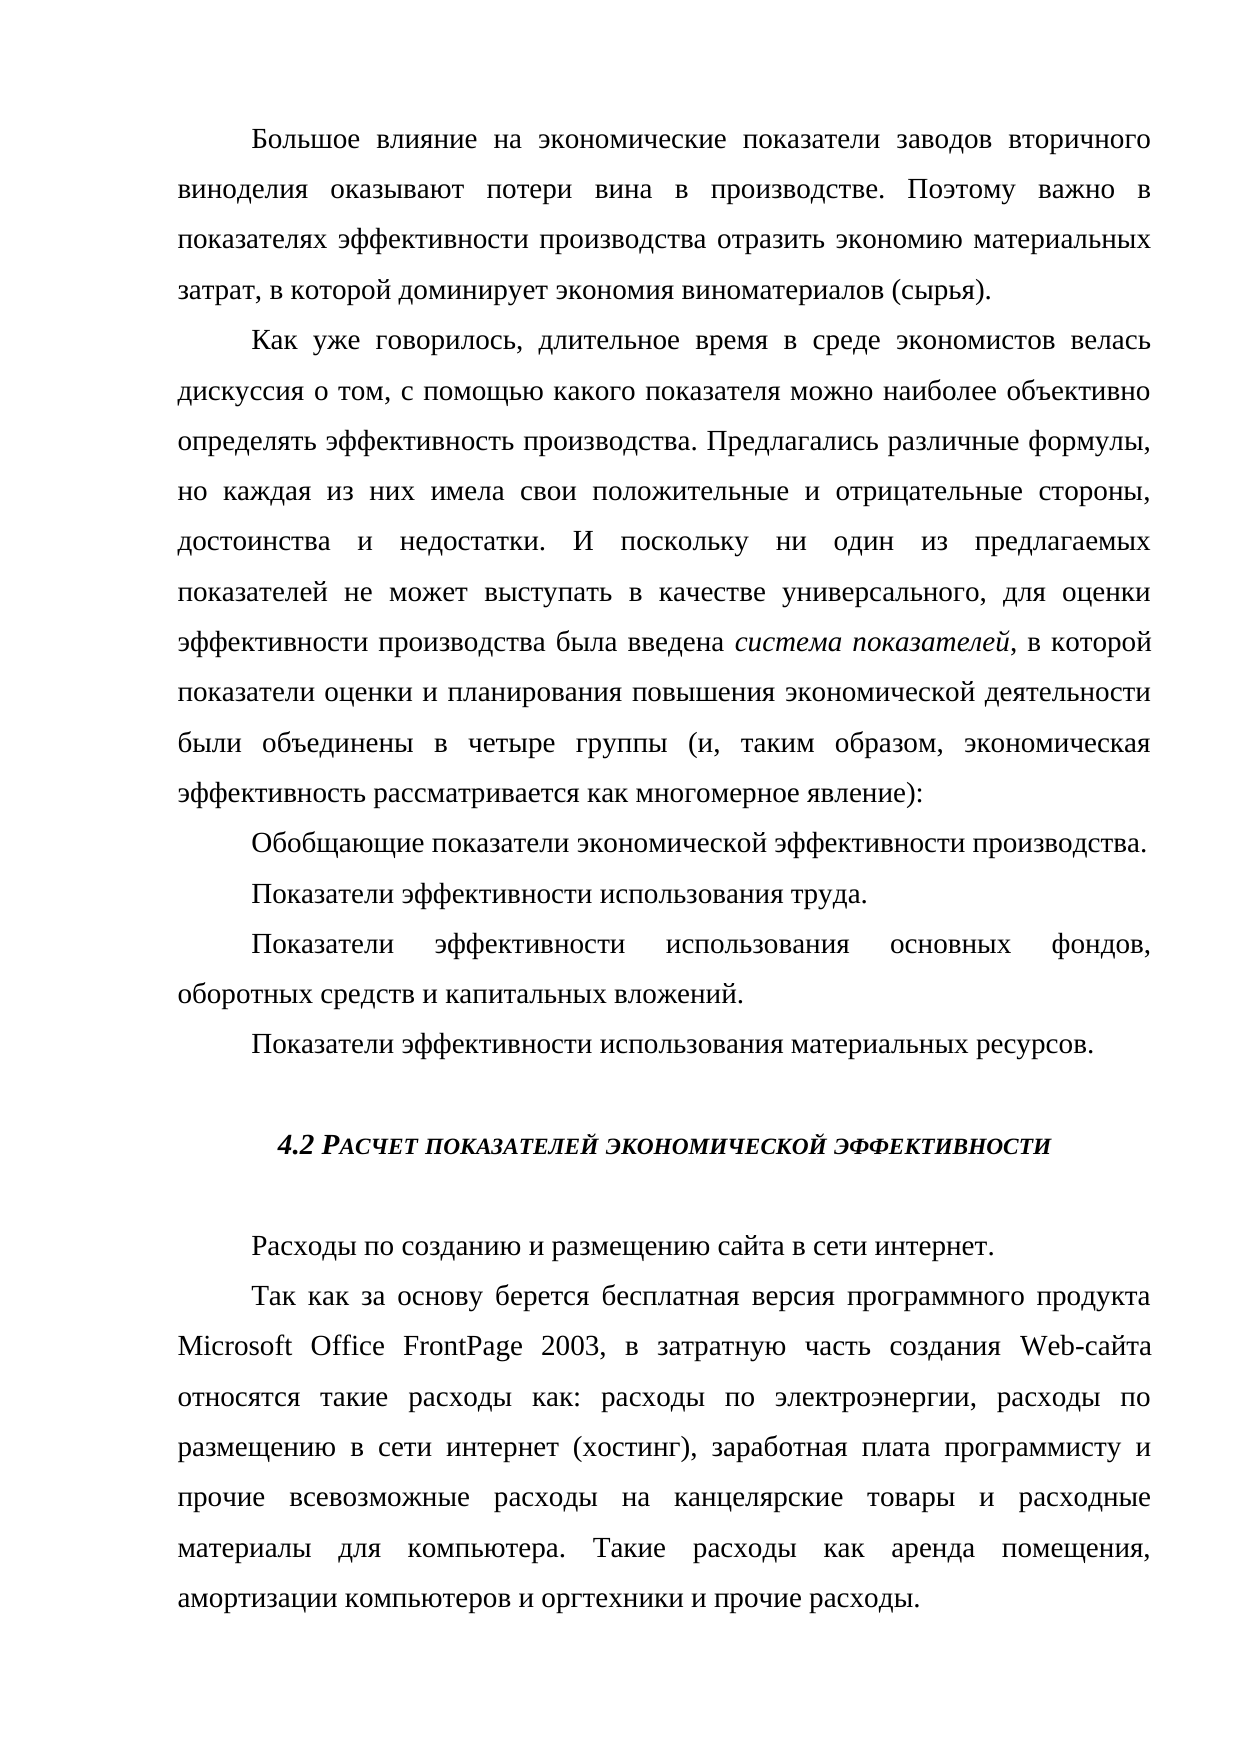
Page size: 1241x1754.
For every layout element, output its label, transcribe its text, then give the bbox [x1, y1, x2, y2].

subtitle 4.2 Расчет показателей экономической эффективности [177, 1127, 1152, 1161]
text Расходы по созданию и размещению сайта в сети интернет. [177, 1228, 1152, 1261]
text Показатели эффективности использования материальных ресурсов. [177, 1027, 1152, 1060]
text Так как за основу берется бесплатная версия программного продукта Microsoft Office FrontPage 2003, в затратную часть создания Web-сайта относятся такие расходы как: расходы по электроэнергии, расходы по размещению в сети интернет (хостинг), заработная плата программисту и прочие всевозможные расходы на канцелярские товары и расходные материалы для компьютера. Такие расходы как аренда помещения, амортизации компьютеров и оргтехники и прочие расходы. [177, 1278, 1152, 1614]
text Обобщающие показатели экономической эффективности производства. [177, 825, 1152, 859]
text Как уже говорилось, длительное время в среде экономистов велась дискуссия о том, с помощью какого показателя можно наиболее объективно определять эффективность производства. Предлагались различные формулы, но каждая из них имела свои положительные и отрицательные стороны, достоинства и недостатки. И поскольку ни один из предлагаемых показателей не может выступать в качестве универсального, для оценки эффективности производства была введена система показателей, в которой показатели оценки и планирования повышения экономической деятельности были объединены в четыре группы (и, таким образом, экономическая эффективность рассматривается как многомерное явление): [177, 322, 1152, 809]
text Показатели эффективности использования труда. [177, 876, 1152, 909]
text Показатели эффективности использования основных фондов, оборотных средств и капитальных вложений. [177, 926, 1152, 1010]
text Большое влияние на экономические показатели заводов вторичного виноделия оказывают потери вина в производстве. Поэтому важно в показателях эффективности производства отразить экономию материальных затрат, в которой доминирует экономия виноматериалов (сырья). [177, 121, 1152, 306]
